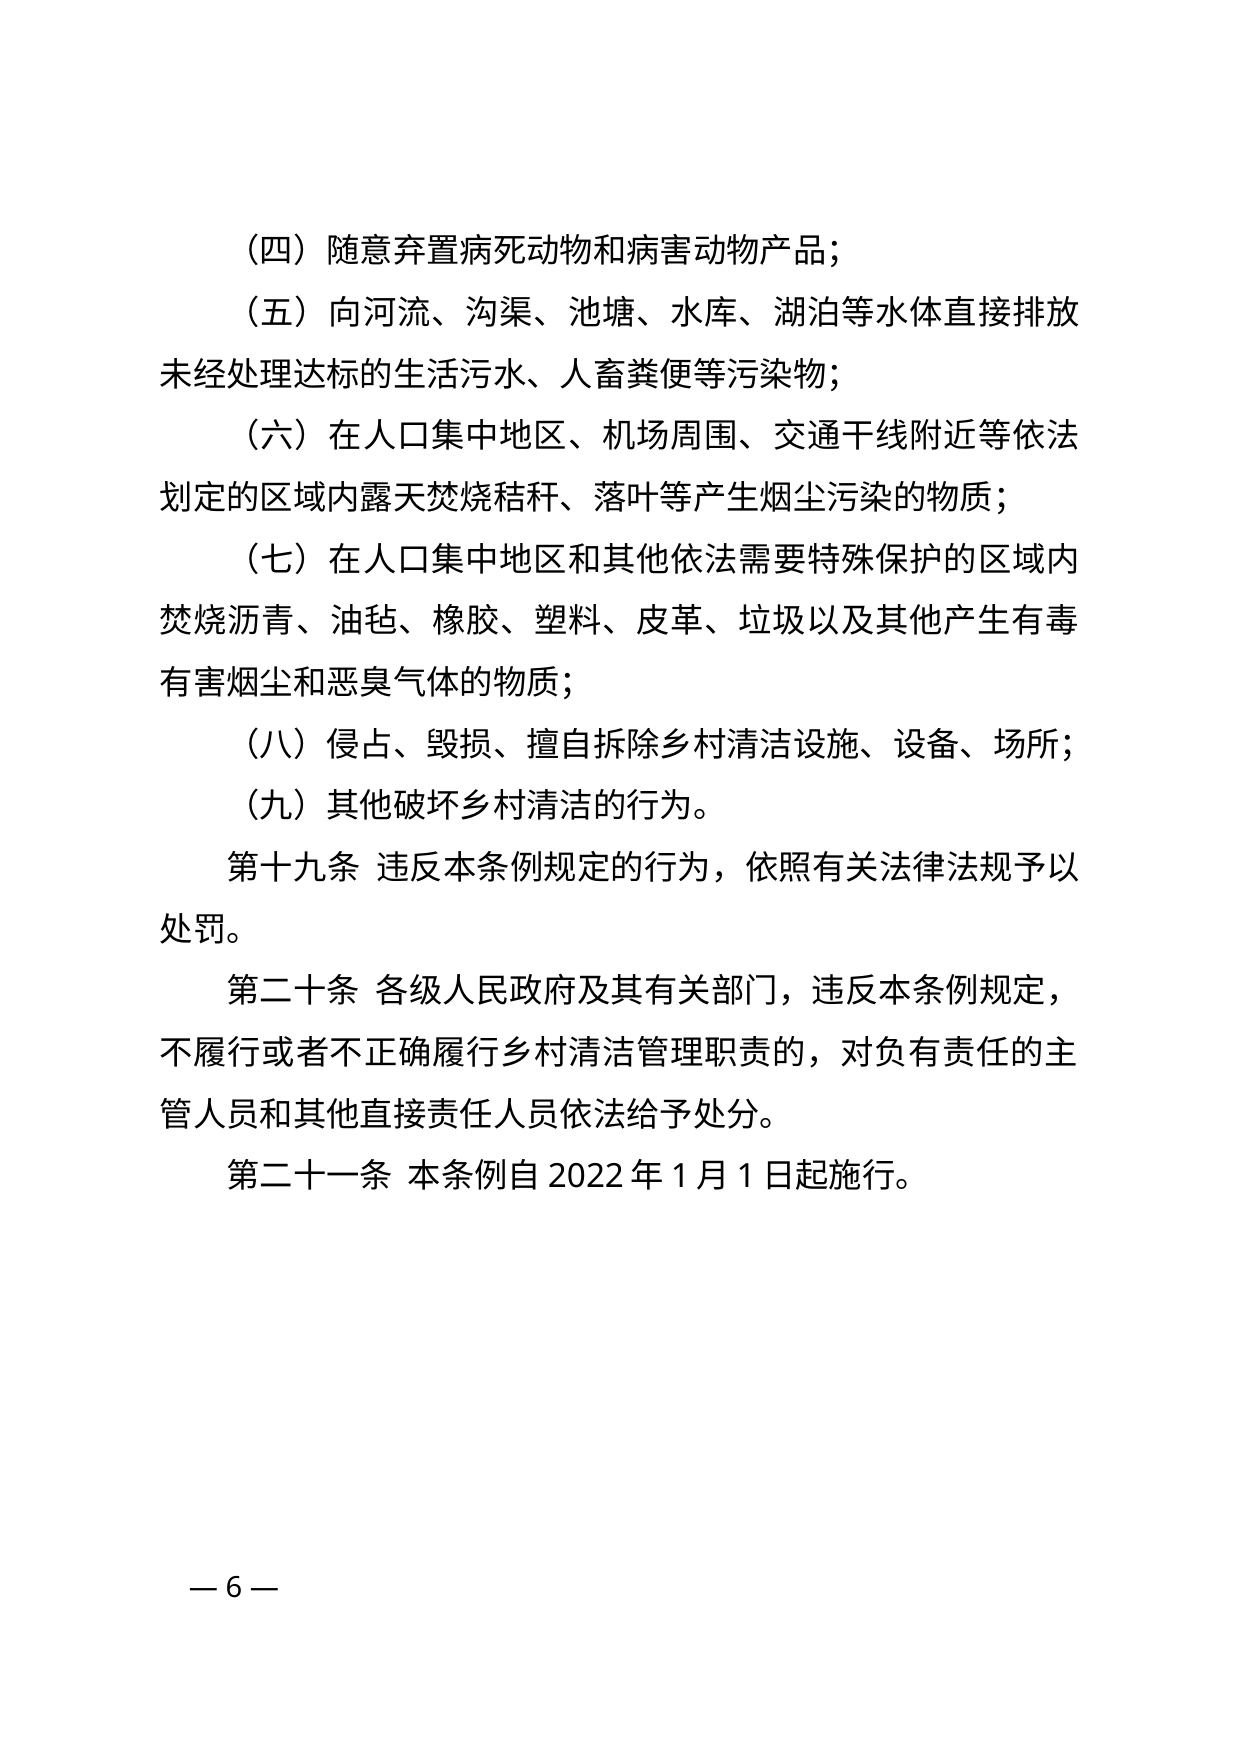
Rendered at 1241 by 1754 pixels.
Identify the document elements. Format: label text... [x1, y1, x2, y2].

text （八）侵占、毁损、擅自拆除乡村清洁设施、设备、场所； [159, 707, 1081, 769]
text （九）其他破坏乡村清洁的行为。 [159, 769, 1081, 830]
text 第二十一条 本条例自2022年1月1日起施行。 [159, 1139, 1081, 1200]
text 第二十条 各级人民政府及其有关部门，违反本条例规定，不履行或者不正确履行乡村清洁管理职责的，对负有责任的主管人员和其他直接责任人员依法给予处分。 [159, 954, 1081, 1139]
text （七）在人口集中地区和其他依法需要特殊保护的区域内焚烧沥青、油毡、橡胶、塑料、皮革、垃圾以及其他产生有毒有害烟尘和恶臭气体的物质； [159, 522, 1081, 707]
text 第十九条 违反本条例规定的行为，依照有关法律法规予以处罚。 [159, 830, 1081, 954]
text （五）向河流、沟渠、池塘、水库、湖泊等水体直接排放未经处理达标的生活污水、人畜粪便等污染物； [159, 275, 1081, 399]
text （四）随意弃置病死动物和病害动物产品； [159, 214, 1081, 275]
text （六）在人口集中地区、机场周围、交通干线附近等依法划定的区域内露天焚烧秸秆、落叶等产生烟尘污染的物质； [159, 399, 1081, 522]
